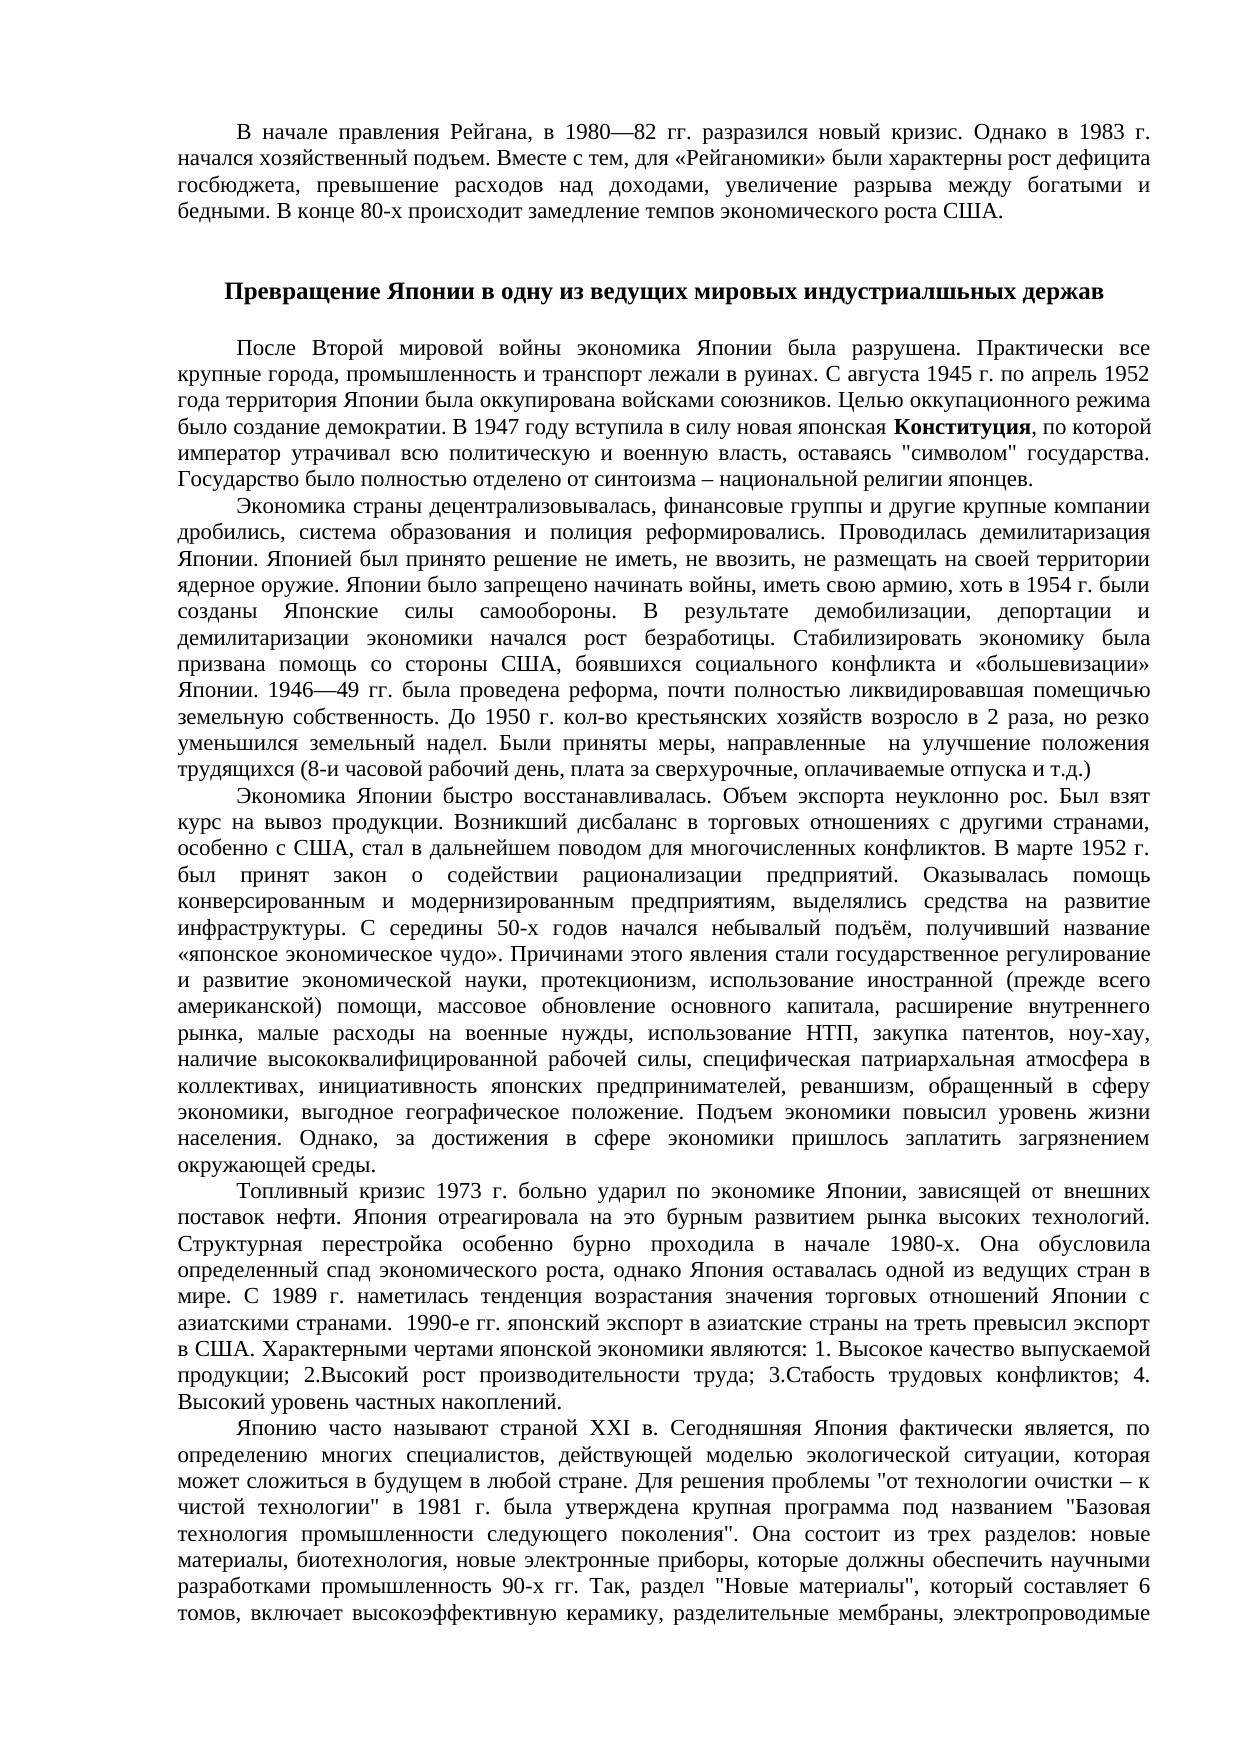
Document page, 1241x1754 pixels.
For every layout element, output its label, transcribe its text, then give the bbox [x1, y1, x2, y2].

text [177, 1414, 1152, 1625]
text После Второй мировой войны экономика Японии была разрушена. Практически все крупные города, промышленность и транспорт лежали в руинах. С августа . по апрель 1952 года территория Японии была оккупирована войсками союзников. Целью оккупационного режима было создание демократии. В 1947 году вступила в силу новая японская Конституция, по которой император утрачивал всю политическую и военную власть, оставаясь "символом" государства. Государство было полностью отделено от синтоизма – национальной религии японцев. [177, 334, 1152, 492]
text Экономика страны децентрализовывалась, финансовые группы и другие крупные компании дробились, система образования и полиция реформировались. Проводилась демилитаризация Японии. Японией был принято решение не иметь, не ввозить, не размещать на своей территории ядерное оружие. Японии было запрещено начинать войны, иметь свою армию, хоть в . были созданы Японские силы самообороны. В результате демобилизации, депортации и демилитаризации экономики начался рост безработицы. Стабилизировать экономику была призвана помощь со стороны США, боявшихся социального конфликта и «большевизации» Японии. 1946—49 гг. была проведена реформа, почти полностью ликвидировавшая помещичью земельную собственность. До . кол-во крестьянских хозяйств возросло в 2 раза, но резко уменьшился земельный надел. Были приняты меры, направленные на улучшение положения трудящихся (8-и часовой рабочий день, плата за сверхурочные, оплачиваемые отпуска и т.д.) [177, 492, 1152, 782]
text Топливный кризис . больно ударил по экономике Японии, зависящей от внешних поставок нефти. Япония отреагировала на это бурным развитием рынка высоких технологий. Структурная перестройка особенно бурно проходила в начале 1980-х. Она обусловила определенный спад экономического роста, однако Япония оставалась одной из ведущих стран в мире. С . наметилась тенденция возрастания значения торговых отношений Японии с азиатскими странами. 1990-е гг. японский экспорт в азиатские страны на треть превысил экспорт в США. Характерными чертами японской экономики являются: 1. Высокое качество выпускаемой продукции; 2.Высокий рост производительности труда; 3.Стабость трудовых конфликтов; 4. Высокий уровень частных накоплений. [177, 1177, 1152, 1414]
text Экономика Японии быстро восстанавливалась. Объем экспорта неуклонно рос. Был взят курс на вывоз продукции. Возникший дисбаланс в торговых отношениях с другими странами, особенно с США, стал в дальнейшем поводом для многочисленных конфликтов. В марте . был принят закон о содействии рационализации предприятий. Оказывалась помощь конверсированным и модернизированным предприятиям, выделялись средства на развитие инфраструктуры. С середины 50-х годов начался небывалый подъём, получивший название «японское экономическое чудо». Причинами этого явления стали государственное регулирование и развитие экономической науки, протекционизм, использование иностранной (прежде всего американской) помощи, массовое обновление основного капитала, расширение внутреннего рынка, малые расходы на военные нужды, использование НТП, закупка патентов, ноу-хау, наличие высококвалифицированной рабочей силы, специфическая патриархальная атмосфера в коллективах, инициативность японских предпринимателей, реваншизм, обращенный в сферу экономики, выгодное географическое положение. Подъем экономики повысил уровень жизни населения. Однако, за достижения в сфере экономики пришлось заплатить загрязнением окружающей среды. [177, 782, 1152, 1177]
text В начале правления Рейгана, в 1980—82 гг. разразился новый кризис. Однако в . начался хозяйственный подъем. Вместе с тем, для «Рейганомики» были характерны рост дефицита госбюджета, превышение расходов над доходами, увеличение разрыва между богатыми и бедными. В конце 80-х происходит замедление темпов экономического роста США. [177, 118, 1152, 223]
text Превращение Японии в одну из ведущих мировых индустриалшьных держав [177, 276, 1152, 305]
